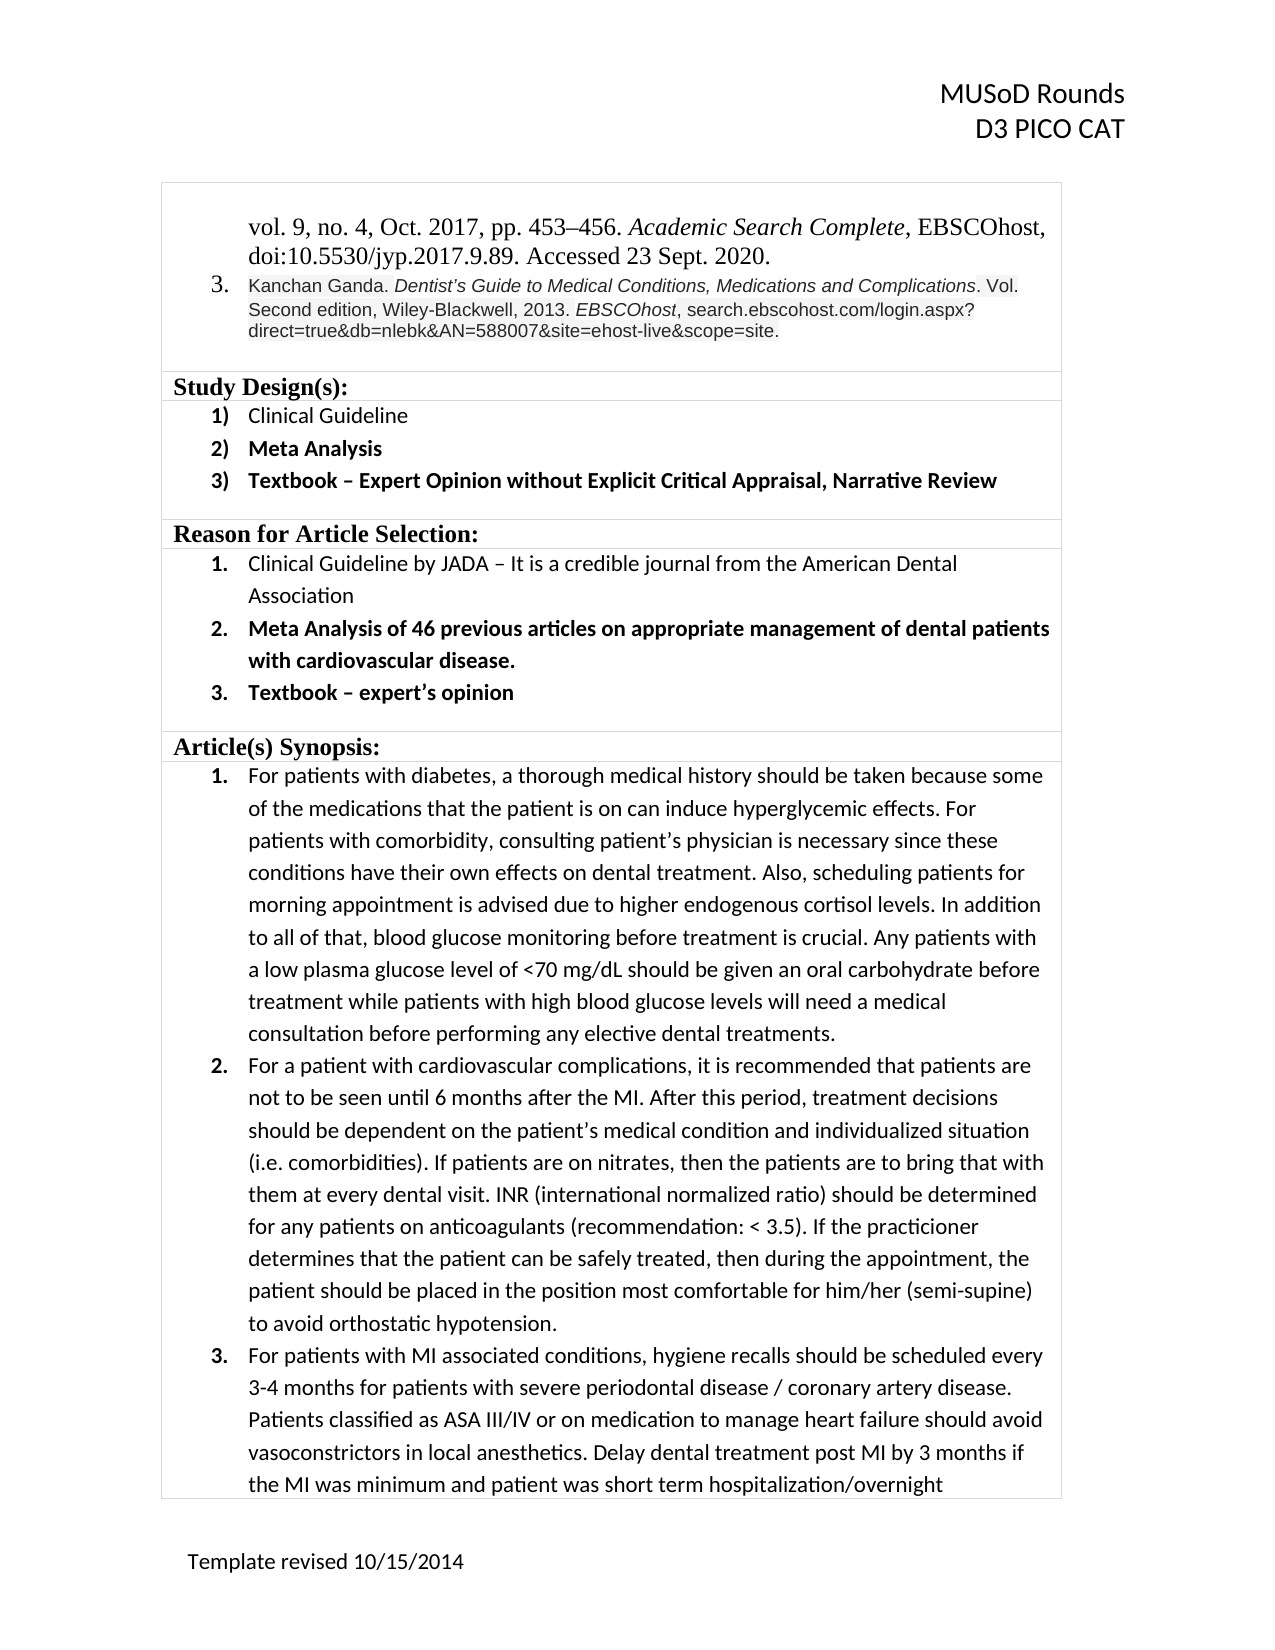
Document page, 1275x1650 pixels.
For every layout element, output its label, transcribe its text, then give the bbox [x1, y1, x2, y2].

table_cell Article(s) Synopsis: [162, 732, 1061, 761]
table_cell Study Design(s): [162, 372, 1061, 400]
table_cell Reason for Article Selection: [162, 520, 1061, 548]
